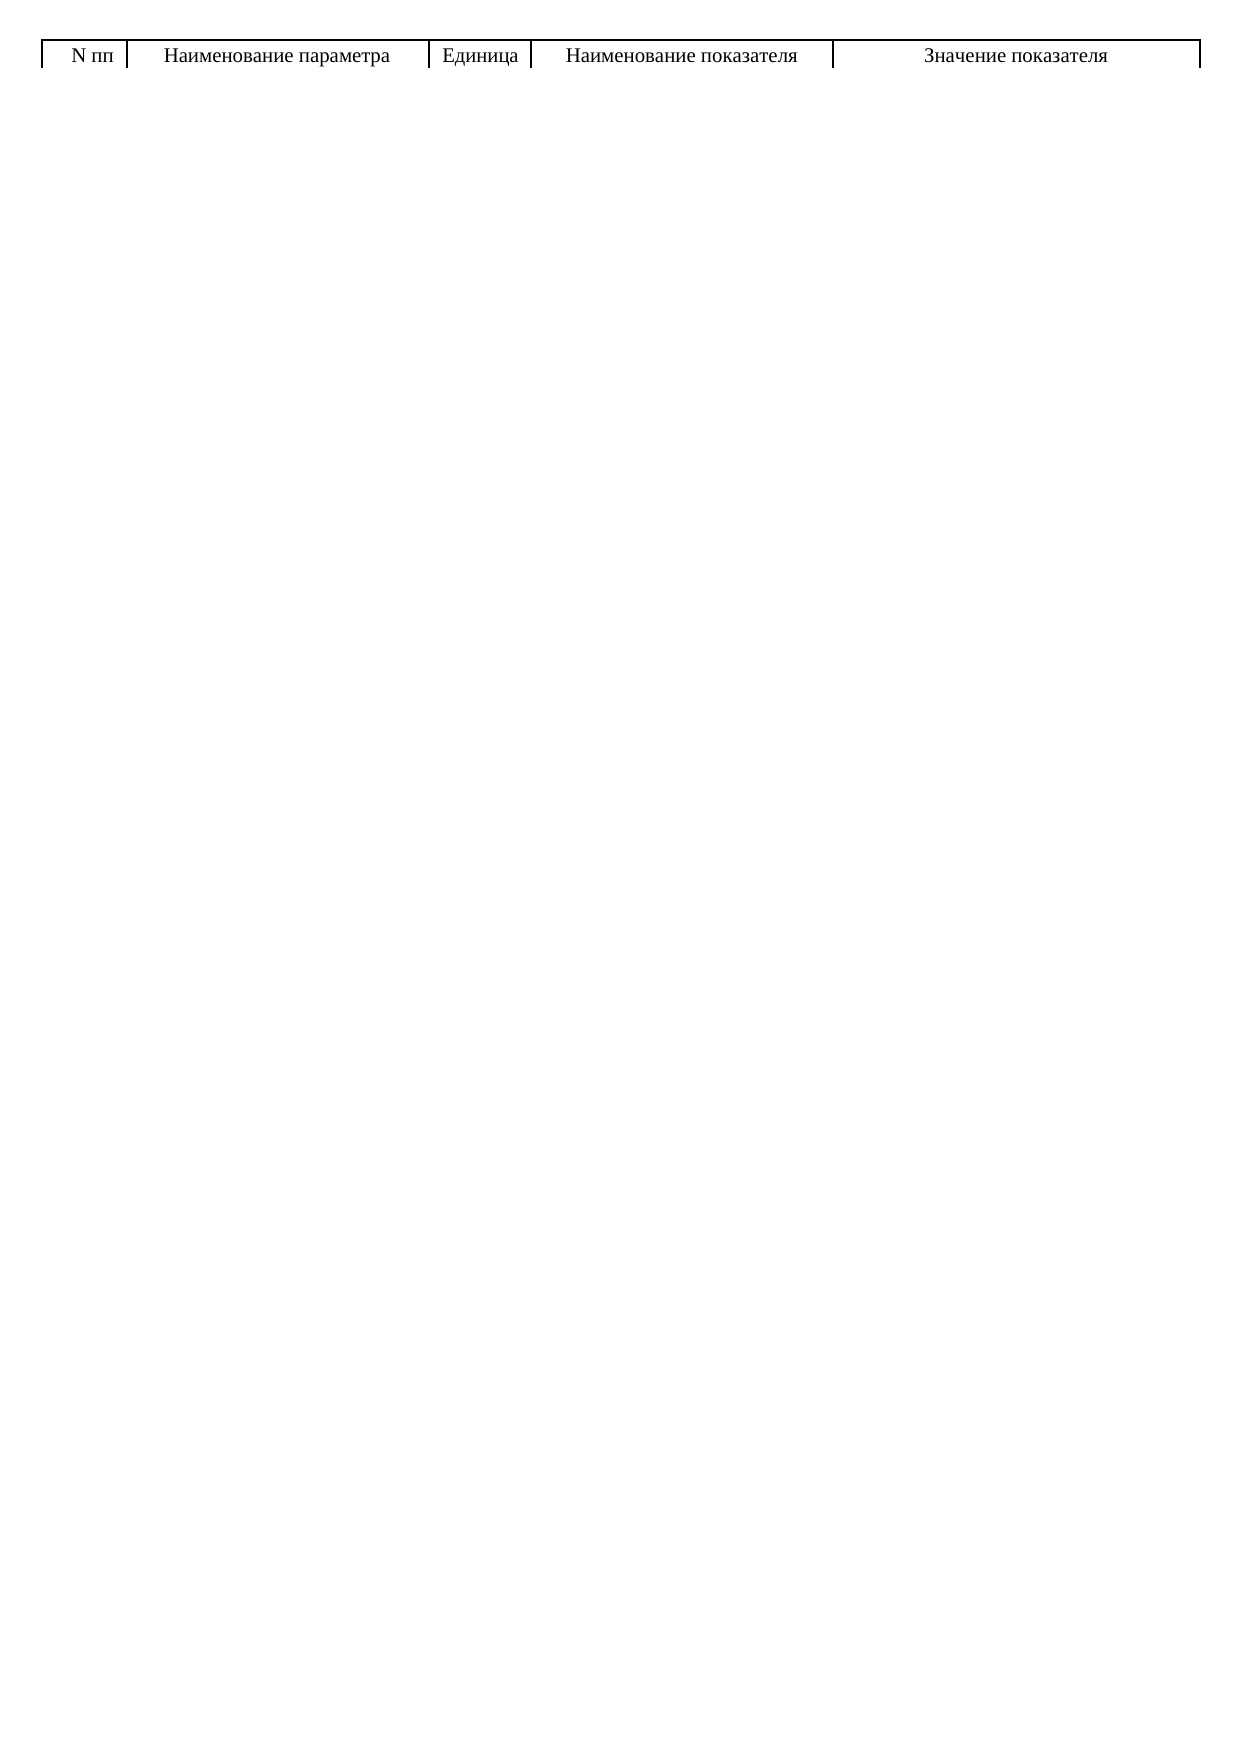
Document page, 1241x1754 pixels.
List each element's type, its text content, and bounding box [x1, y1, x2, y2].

table_header Наименование параметра [128, 41, 428, 67]
table_header Наименование показателя [532, 41, 832, 67]
table_header N пп [43, 41, 126, 67]
table_header Единица [430, 41, 530, 67]
table_header Значение показателя [834, 41, 1199, 67]
